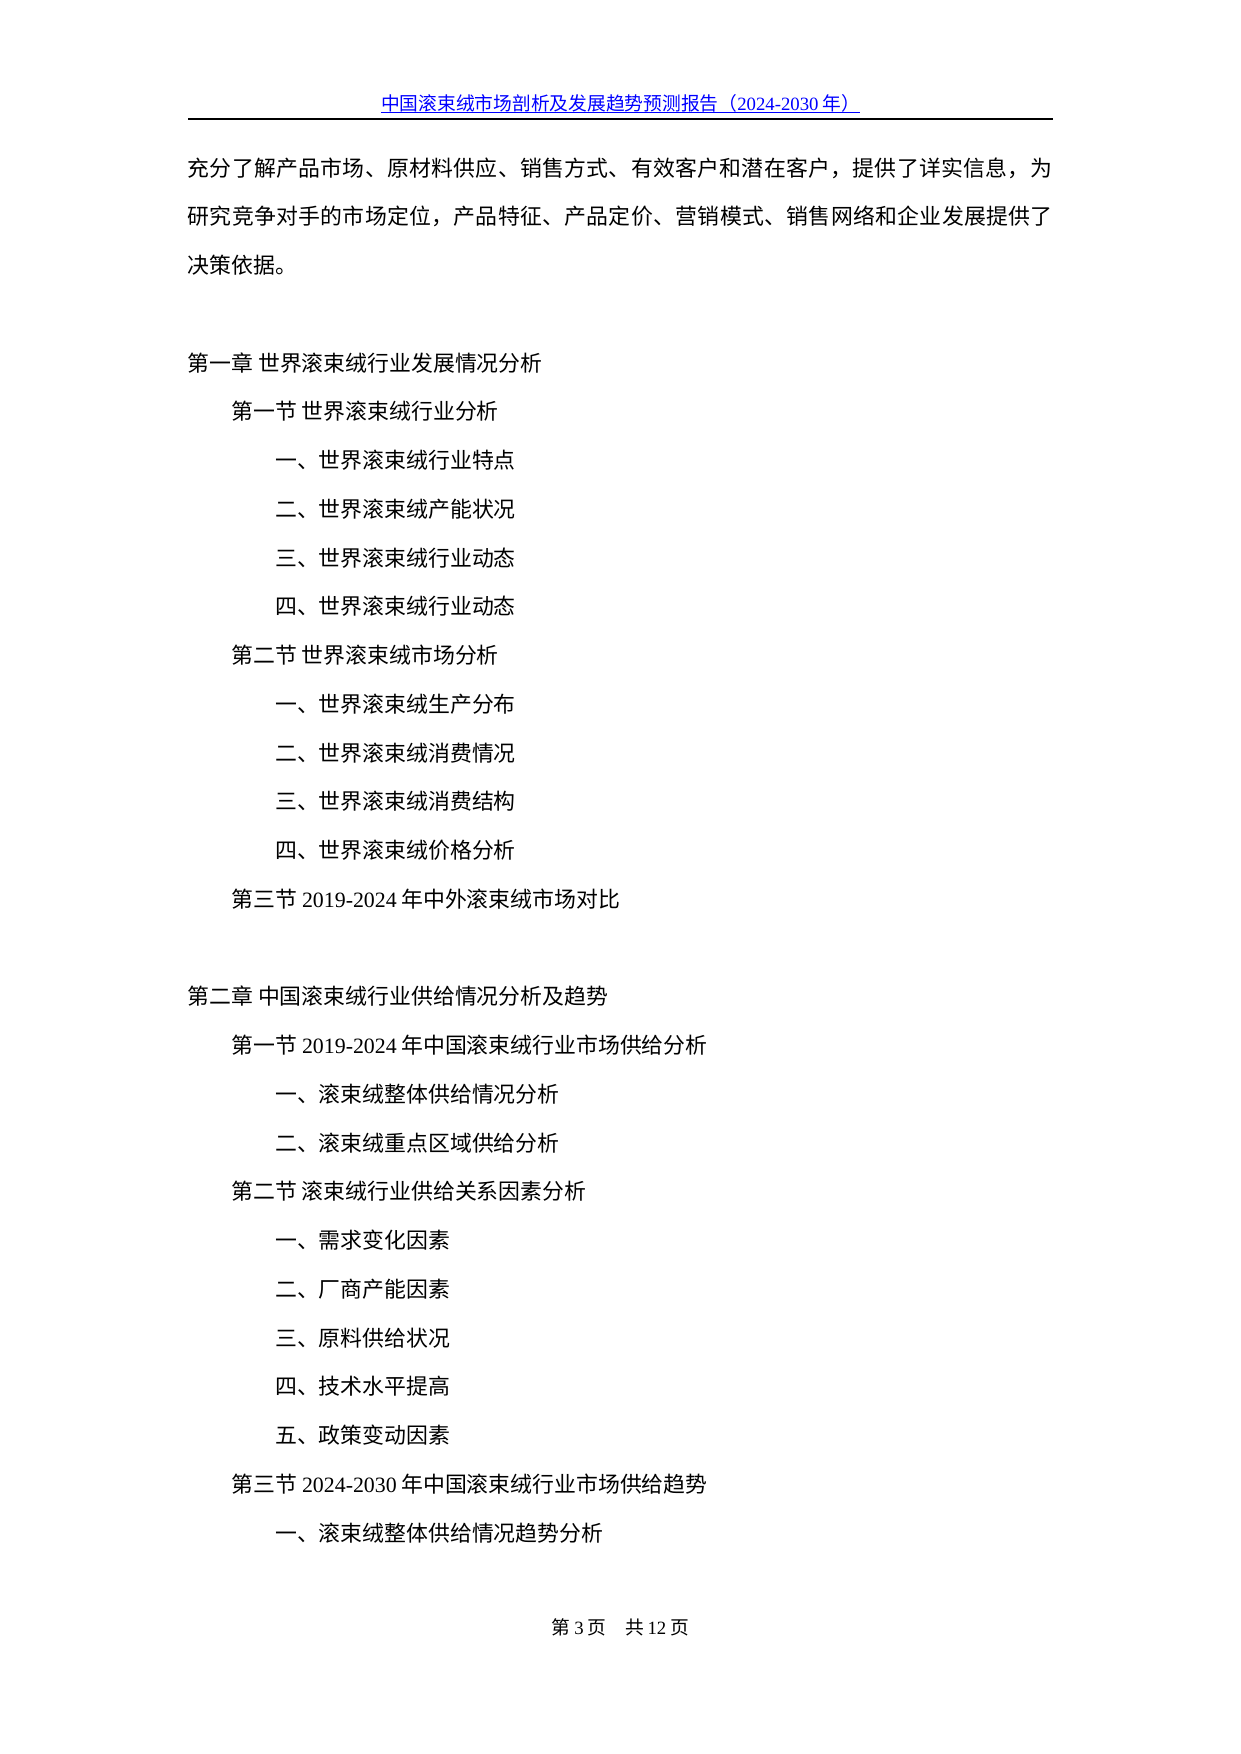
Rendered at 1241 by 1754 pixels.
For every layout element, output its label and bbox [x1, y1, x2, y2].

text [187, 150, 1053, 1548]
